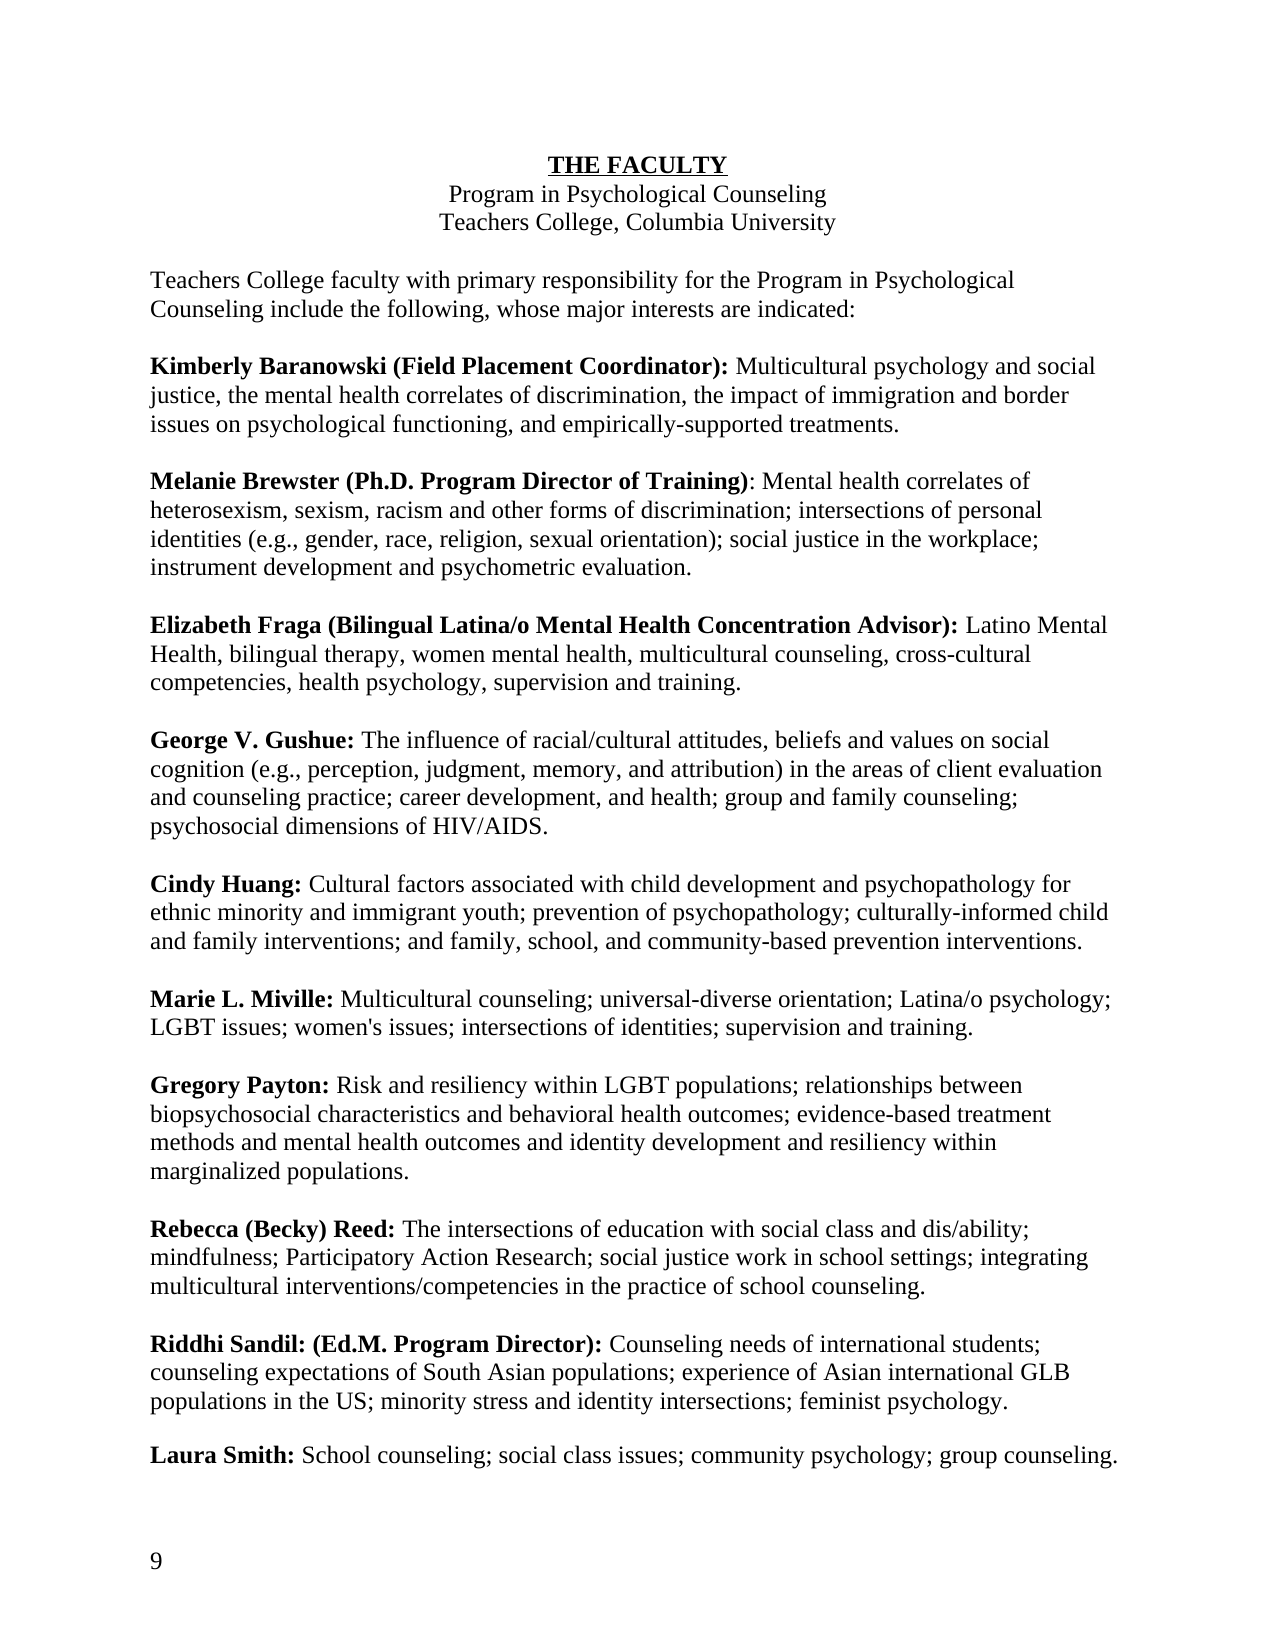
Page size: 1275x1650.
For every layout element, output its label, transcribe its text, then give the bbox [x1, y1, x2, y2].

subtitle THE FACULTY [150, 150, 1125, 179]
text Kimberly Baranowski (Field Placement Coordinator): Multicultural psychology and social justice, the mental health correlates of discrimination, the impact of immigration and border issues on psychological functioning, and empirically-supported treatments. [150, 351, 1125, 437]
text Program in Psychological Counseling [150, 179, 1125, 207]
text Gregory Payton: Risk and resiliency within LGBT populations; relationships between biopsychosocial characteristics and behavioral health outcomes; evidence-based treatment methods and mental health outcomes and identity development and resiliency within marginalized populations. [150, 1070, 1125, 1185]
text George V. Gushue: The influence of racial/cultural attitudes, beliefs and values on social cognition (e.g., perception, judgment, memory, and attribution) in the areas of client evaluation and counseling practice; career development, and health; group and family counseling; psychosocial dimensions of HIV/AIDS. [150, 725, 1125, 840]
text Laura Smith: School counseling; social class issues; community psychology; group counseling. [150, 1440, 1125, 1469]
text Elizabeth Fraga (Bilingual Latina/o Mental Health Concentration Advisor): Latino Mental Health, bilingual therapy, women mental health, multicultural counseling, cross-cultural competencies, health psychology, supervision and training. [150, 610, 1125, 696]
text Teachers College faculty with primary responsibility for the Program in Psychological Counseling include the following, whose major interests are indicated: [150, 265, 1125, 322]
text Teachers College, Columbia University [150, 207, 1125, 236]
text Marie L. Miville: Multicultural counseling; universal-diverse orientation; Latina/o psychology; LGBT issues; women's issues; intersections of identities; supervision and training. [150, 984, 1125, 1041]
text Riddhi Sandil: (Ed.M. Program Director): Counseling needs of international students; counseling expectations of South Asian populations; experience of Asian international GLB populations in the US; minority stress and identity intersections; feminist psychology. [150, 1329, 1125, 1415]
text Melanie Brewster (Ph.D. Program Director of Training): Mental health correlates of heterosexism, sexism, racism and other forms of discrimination; intersections of personal identities (e.g., gender, race, religion, sexual orientation); social justice in the workplace; instrument development and psychometric evaluation. [150, 466, 1125, 581]
text Cindy Huang: Cultural factors associated with child development and psychopathology for ethnic minority and immigrant youth; prevention of psychopathology; culturally-informed child and family interventions; and family, school, and community-based prevention interventions. [150, 869, 1125, 955]
text Rebecca (Becky) Reed: The intersections of education with social class and dis/ability; mindfulness; Participatory Action Research; social justice work in school settings; integrating multicultural interventions/competencies in the practice of school counseling. [150, 1214, 1125, 1300]
